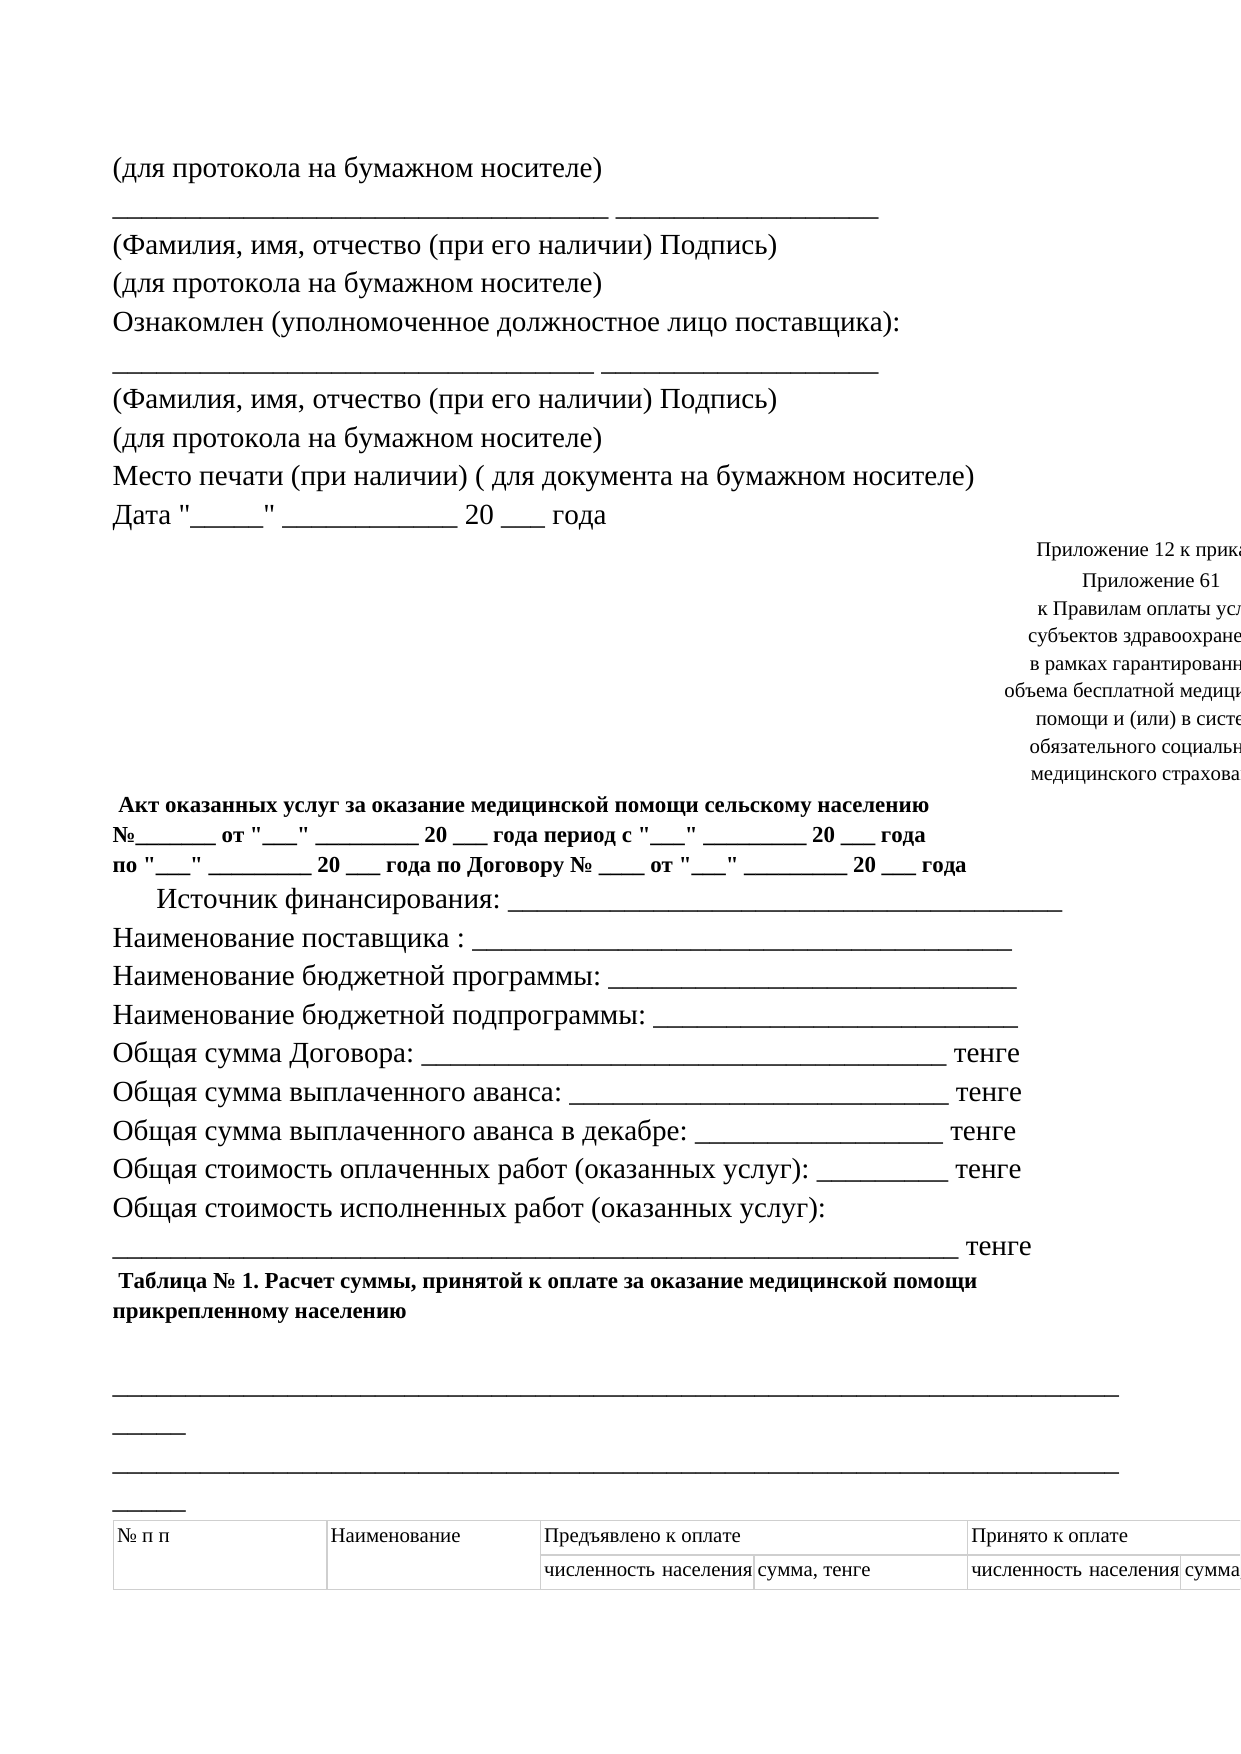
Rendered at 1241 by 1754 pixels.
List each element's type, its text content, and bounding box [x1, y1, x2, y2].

text __________________________________________________________________________ [112, 1327, 1128, 1438]
text Дата "_____" ____________ 20 ___ года [112, 497, 1128, 530]
text __________________________________ __________________ [112, 188, 1128, 222]
text Общая стоимость исполненных работ (оказанных услуг): [112, 1190, 1128, 1223]
text Общая сумма выплаченного аванса: __________________________ тенге [112, 1074, 1128, 1108]
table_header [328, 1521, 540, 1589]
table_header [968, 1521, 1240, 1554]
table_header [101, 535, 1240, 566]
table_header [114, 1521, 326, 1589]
text Наименование поставщика : _____________________________________ [112, 920, 1128, 953]
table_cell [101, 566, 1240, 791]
text (для протокола на бумажном носителе) [112, 420, 1128, 453]
text Общая стоимость оплаченных работ (оказанных услуг): _________ тенге [112, 1151, 1128, 1185]
text Ознакомлен (уполномоченное должностное лицо поставщика): [112, 304, 1128, 338]
text _________________________________ ___________________ [112, 343, 1128, 376]
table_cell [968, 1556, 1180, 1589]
text Источник финансирования: ______________________________________ [112, 881, 1128, 915]
text Таблица № 1. Расчет суммы, принятой к оплате за оказание медицинской помощи прикрепленному населению [112, 1267, 1128, 1323]
text (Фамилия, имя, отчество (при его наличии) Подпись) [112, 381, 1128, 415]
text (для протокола на бумажном носителе) [112, 150, 1128, 183]
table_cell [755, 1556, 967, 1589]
text Общая сумма Договора: ____________________________________ тенге [112, 1036, 1128, 1069]
text (для протокола на бумажном носителе) [112, 266, 1128, 299]
text Наименование бюджетной подпрограммы: _________________________ [112, 997, 1128, 1031]
text Наименование бюджетной программы: ____________________________ [112, 958, 1128, 992]
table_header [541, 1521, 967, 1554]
text __________________________________________________________ тенге [112, 1228, 1128, 1262]
text Место печати (при наличии) ( для документа на бумажном носителе) [112, 458, 1128, 492]
text (Фамилия, имя, отчество (при его наличии) Подпись) [112, 227, 1128, 261]
text Акт оказанных услуг за оказание медицинской помощи сельскому населению №_______ от "___" _________ 20 ___ года период с "___" _________ 20 ___ года по "___" _________ 20 ___ года по Договору № ____ от "___" _________ 20 ___ года [112, 791, 1128, 877]
text __________________________________________________________________________ [112, 1443, 1128, 1515]
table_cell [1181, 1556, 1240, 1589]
text Общая сумма выплаченного аванса в декабре: _________________ тенге [112, 1113, 1128, 1146]
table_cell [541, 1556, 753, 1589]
